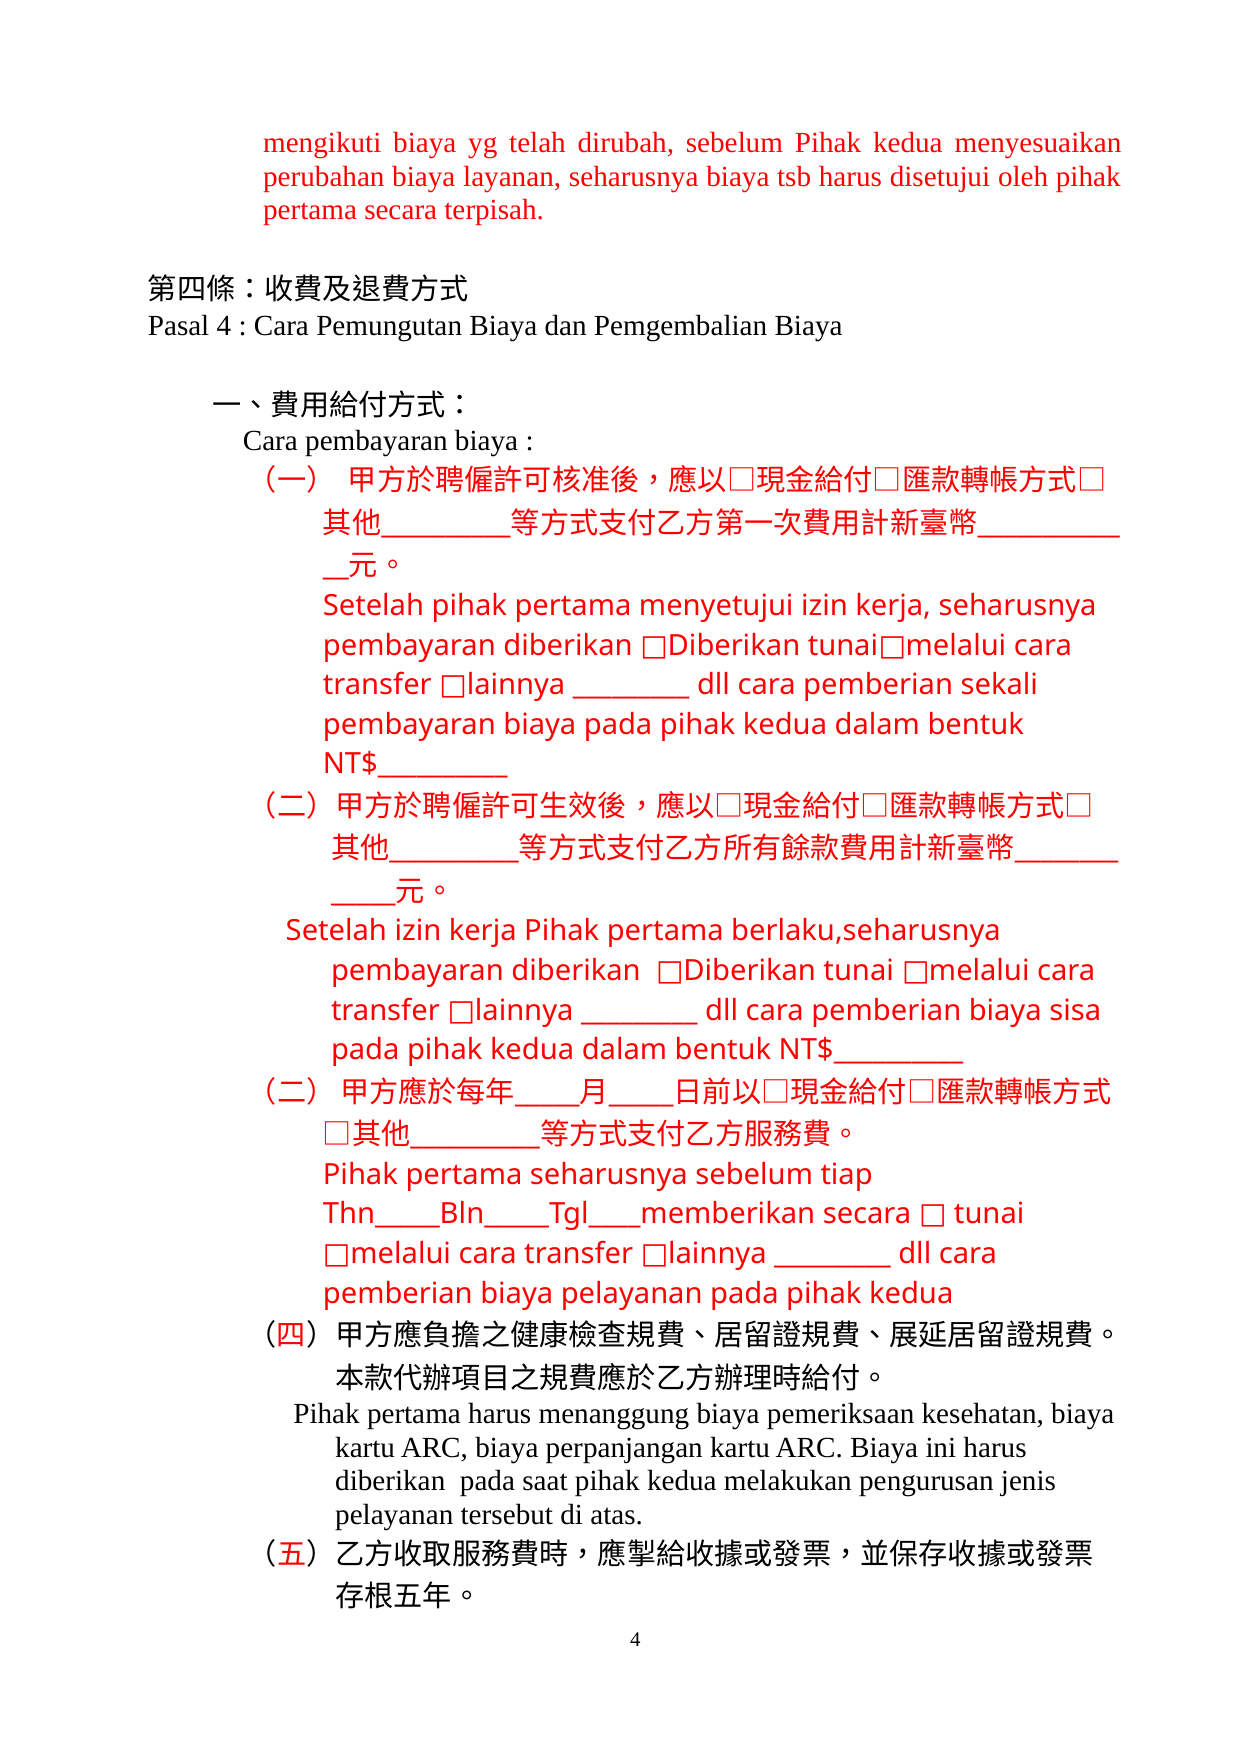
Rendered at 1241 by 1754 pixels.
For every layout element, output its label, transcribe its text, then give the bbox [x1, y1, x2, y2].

text Pasal 4 : Cara Pemungutan Biaya dan Pemgembalian Biaya [148, 308, 1122, 341]
list Pihak pertama seharusnya sebelum tiap Thn_____Bln_____Tgl____memberikan secara □ tunai [323, 1153, 1122, 1232]
text （五）乙方收取服務費時，應掣給收據或發票，並保存收據或發票存根五年。 [248, 1531, 1122, 1615]
list □melalui cara transfer □lainnya _________ dll cara pemberian biaya pelayanan pada pihak kedua [323, 1232, 1122, 1312]
text Cara pembayaran biaya : [198, 423, 1122, 457]
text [261, 125, 1122, 226]
text Pihak pertama harus menanggung biaya pemeriksaan kesehatan, biaya kartu ARC, biaya perpanjangan kartu ARC. Biaya ini harus diberikan pada saat pihak kedua melakukan pengurusan jenis pelayanan tersebut di atas. [247, 1396, 1122, 1531]
list 甲方應於每年_____月_____日前以□現金給付□匯款轉帳方式□其他__________等方式支付乙方服務費。 [248, 1068, 1122, 1153]
text （四）甲方應負擔之健康檢查規費、居留證規費、展延居留證規費。本款代辦項目之規費應於乙方辦理時給付。 [247, 1312, 1122, 1396]
text （二）甲方於聘僱許可生效後，應以□現金給付□匯款轉帳方式□其他__________等方式支付乙方所有餘款費用計新臺幣_____________元。 [248, 782, 1122, 909]
text 一、費用給付方式： [198, 381, 1122, 423]
list Setelah pihak pertama menyetujui izin kerja, seharusnya pembayaran diberikan □Diberikan tunai□melalui cara transfer □lainnya _________ dll cara pemberian sekali pembayaran biaya pada pihak kedua dalam bentuk NT$__________ [323, 584, 1122, 782]
text Setelah izin kerja Pihak pertama berlaku,seharusnya pembayaran diberikan □Diberikan tunai □melalui cara transfer □lainnya _________ dll cara pemberian biaya sisa pada pihak kedua dalam bentuk NT$__________ [248, 909, 1122, 1068]
list 甲方於聘僱許可核准後，應以□現金給付□匯款轉帳方式□其他__________等方式支付乙方第一次費用計新臺幣_____________元。 [248, 457, 1122, 584]
text 第四條：收費及退費方式 [148, 266, 1122, 308]
